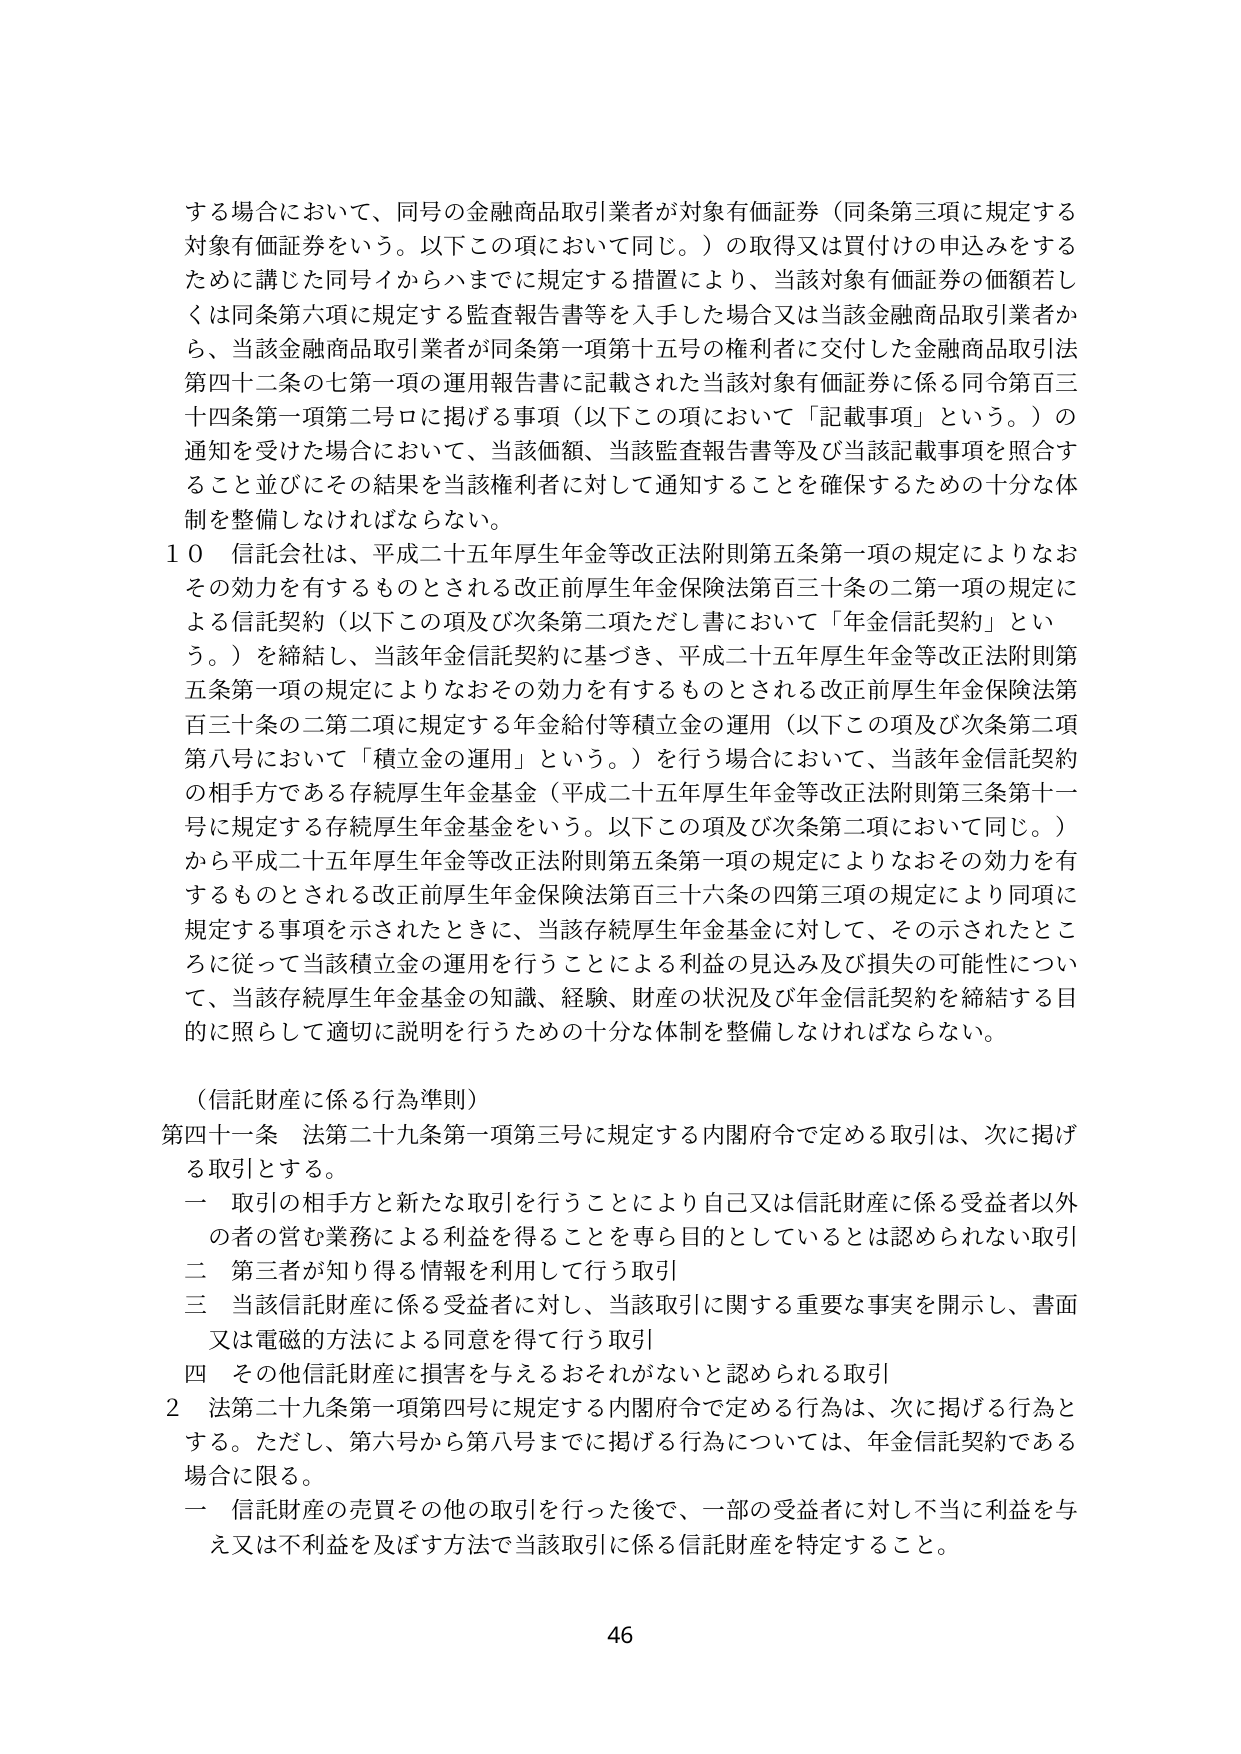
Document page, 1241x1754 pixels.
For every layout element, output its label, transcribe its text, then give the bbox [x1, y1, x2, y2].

text 二 第三者が知り得る情報を利用して行う取引 [184, 1253, 1079, 1287]
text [161, 194, 1079, 535]
text １０ 信託会社は、平成二十五年厚生年金等改正法附則第五条第一項の規定によりなおその効力を有するものとされる改正前厚生年金保険法第百三十条の二第一項の規定による信託契約（以下この項及び次条第二項ただし書において「年金信託契約」という。）を締結し、当該年金信託契約に基づき、平成二十五年厚生年金等改正法附則第五条第一項の規定によりなおその効力を有するものとされる改正前厚生年金保険法第百三十条の二第二項に規定する年金給付等積立金の運用（以下この項及び次条第二項第八号において「積立金の運用」という。）を行う場合において、当該年金信託契約の相手方である存続厚生年金基金（平成二十五年厚生年金等改正法附則第三条第十一号に規定する存続厚生年金基金をいう。以下この項及び次条第二項において同じ。）から平成二十五年厚生年金等改正法附則第五条第一項の規定によりなおその効力を有するものとされる改正前厚生年金保険法第百三十六条の四第三項の規定により同項に規定する事項を示されたときに、当該存続厚生年金基金に対して、その示されたところに従って当該積立金の運用を行うことによる利益の見込み及び損失の可能性について、当該存続厚生年金基金の知識、経験、財産の状況及び年金信託契約を締結する目的に照らして適切に説明を行うための十分な体制を整備しなければならない。 [161, 535, 1079, 1048]
text 第四十一条 法第二十九条第一項第三号に規定する内閣府令で定める取引は、次に掲げる取引とする。 [161, 1116, 1079, 1184]
text ２ 法第二十九条第一項第四号に規定する内閣府令で定める行為は、次に掲げる行為とする。ただし、第六号から第八号までに掲げる行為については、年金信託契約である場合に限る。 [161, 1389, 1079, 1492]
text 四 その他信託財産に損害を与えるおそれがないと認められる取引 [184, 1355, 1079, 1389]
text 三 当該信託財産に係る受益者に対し、当該取引に関する重要な事実を開示し、書面又は電磁的方法による同意を得て行う取引 [184, 1287, 1079, 1355]
text 一 信託財産の売買その他の取引を行った後で、一部の受益者に対し不当に利益を与え又は不利益を及ぼす方法で当該取引に係る信託財産を特定すること。 [184, 1492, 1079, 1560]
text 一 取引の相手方と新たな取引を行うことにより自己又は信託財産に係る受益者以外の者の営む業務による利益を得ることを専ら目的としているとは認められない取引 [184, 1184, 1079, 1253]
text （信託財産に係る行為準則） [184, 1082, 1079, 1116]
